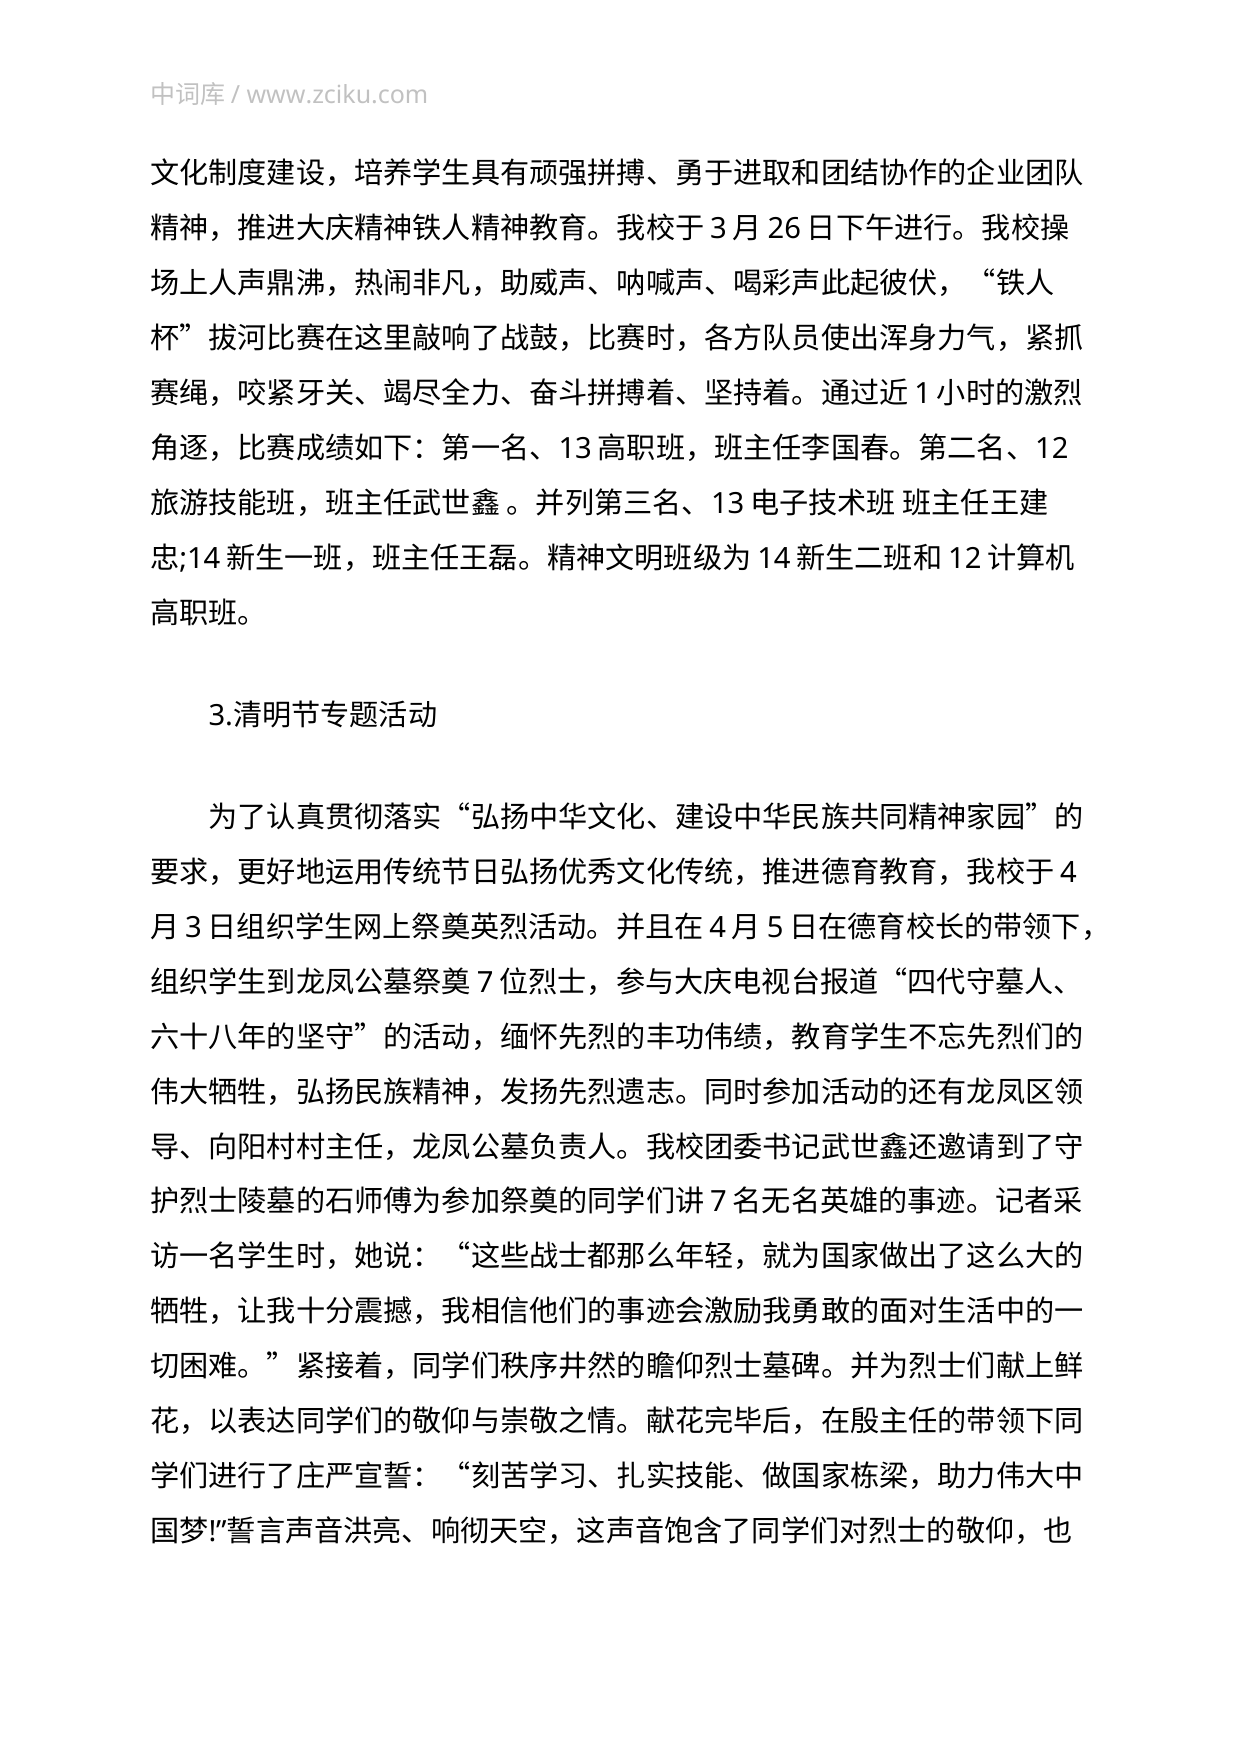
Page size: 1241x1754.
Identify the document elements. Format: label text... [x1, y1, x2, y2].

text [150, 150, 1090, 632]
text 3.清明节专题活动 [150, 691, 1090, 734]
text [150, 793, 1090, 1550]
